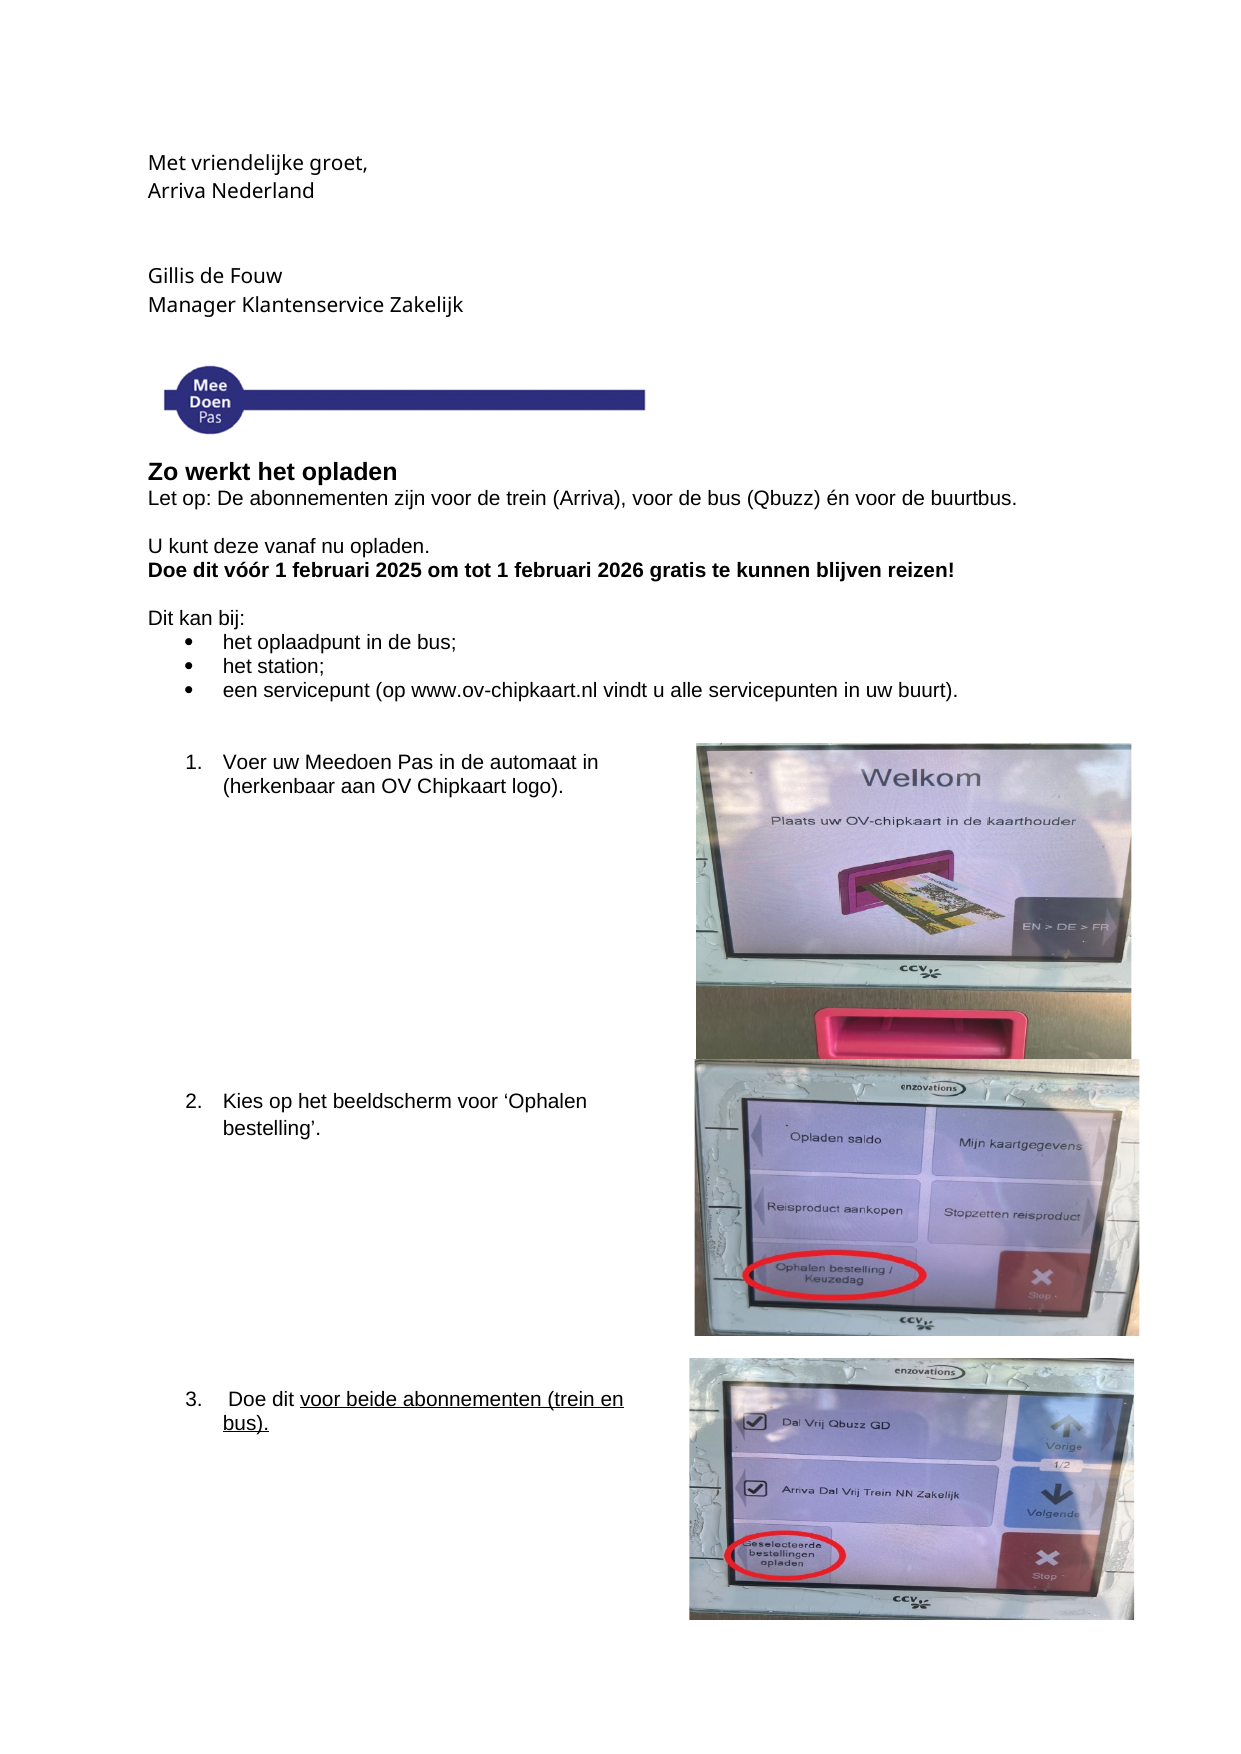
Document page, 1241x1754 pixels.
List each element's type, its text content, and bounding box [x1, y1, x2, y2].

list het station; [185, 653, 1092, 678]
list Doe dit voor beide abonnementen (trein en bus). [185, 1386, 687, 1434]
text Dit kan bij: [148, 606, 1092, 629]
list Kies op het beeldscherm voor ‘Ophalen bestelling’. [185, 1089, 692, 1141]
text Met vriendelijke groet, [148, 148, 1092, 176]
picture [692, 743, 1139, 1334]
text Arriva Nederland [148, 176, 1092, 204]
list het oplaadpunt in de bus; [185, 629, 1092, 653]
text U kunt deze vanaf nu opladen. [148, 534, 1092, 558]
text Doe dit vóór 1 februari 2025 om tot 1 februari 2026 gratis te kunnen blijven reizen! [148, 558, 1092, 582]
picture [147, 348, 656, 449]
text Zo werkt het opladen [148, 457, 1092, 486]
list een servicepunt (op www.ov-chipkaart.nl vindt u alle servicepunten in uw buurt). [185, 678, 1092, 702]
picture [687, 1358, 1134, 1618]
text Let op: De abonnementen zijn voor de trein (Arriva), voor de bus (Qbuzz) én voor de buurtbus. [148, 486, 1092, 510]
list Voer uw Meedoen Pas in de automaat in (herkenbaar aan OV Chipkaart logo). [185, 749, 693, 797]
text Gillis de Fouw Manager Klantenservice Zakelijk [148, 261, 1092, 318]
